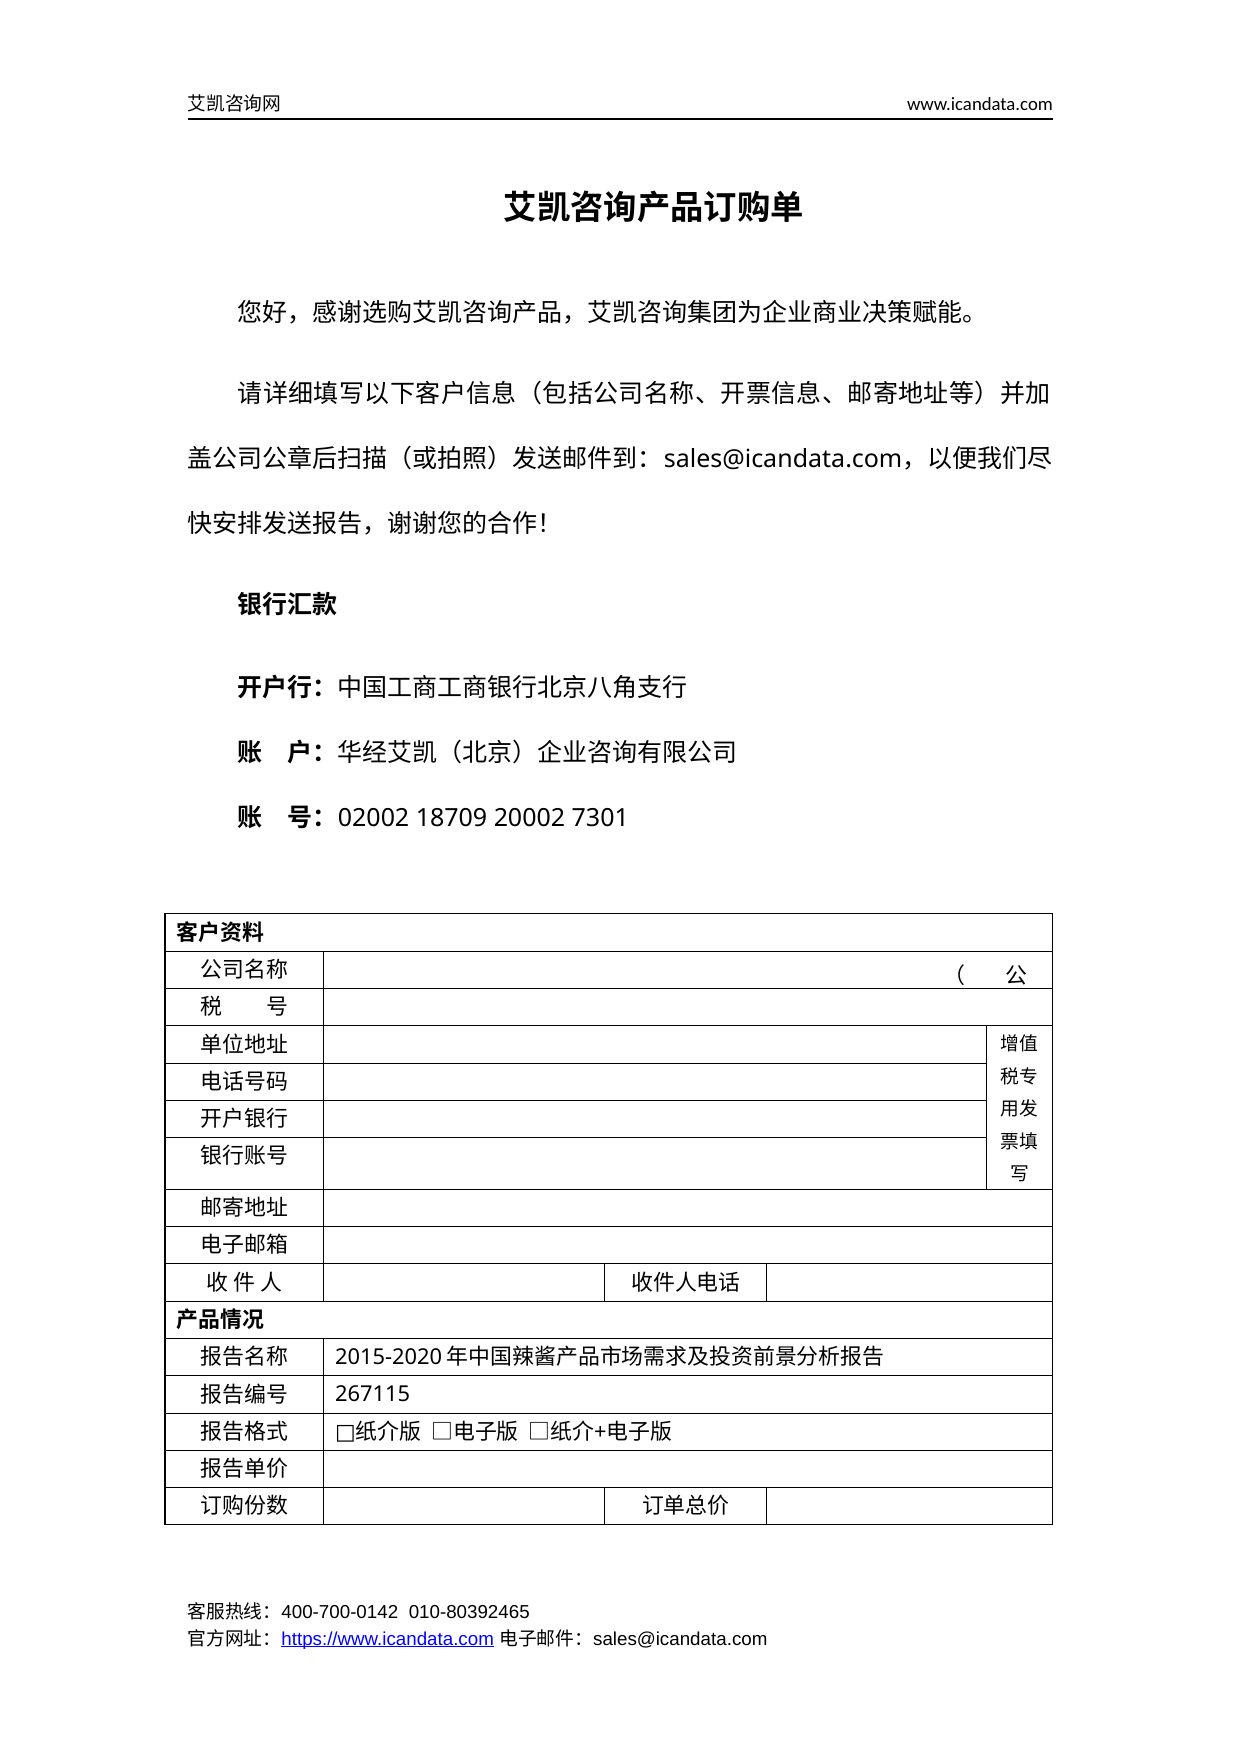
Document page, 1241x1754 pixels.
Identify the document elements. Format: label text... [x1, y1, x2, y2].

table_cell 报告编号 [166, 1376, 323, 1412]
table_cell 开户银行 [166, 1101, 323, 1137]
table_cell 公司名称 [166, 952, 323, 988]
table_cell [324, 1264, 604, 1301]
table_cell 单位地址 [166, 1026, 323, 1062]
table_cell 增值税专用发票填写 [987, 1026, 1052, 1189]
text 艾凯咨询产品订购单 [187, 172, 1053, 237]
table_cell [324, 1488, 604, 1524]
table_cell 收 件 人 [166, 1264, 323, 1301]
text 请详细填写以下客户信息（包括公司名称、开票信息、邮寄地址等）并加盖公司公章后扫描（或拍照）发送邮件到：sales@icandata.com，以便我们尽快安排发送报告，谢谢您的合作！ [187, 359, 1053, 554]
table_cell [324, 1190, 1052, 1226]
table_cell 邮寄地址 [166, 1190, 323, 1226]
table_cell 订购份数 [166, 1488, 323, 1524]
table_cell [324, 1064, 986, 1100]
text 开户行：中国工商工商银行北京八角支行 [187, 653, 1053, 718]
table_cell [324, 1138, 986, 1189]
text 您好，感谢选购艾凯咨询产品，艾凯咨询集团为企业商业决策赋能。 [187, 278, 1053, 343]
table_cell [324, 989, 1052, 1025]
table_cell 收件人电话 [605, 1264, 766, 1301]
table_cell 电子邮箱 [166, 1227, 323, 1263]
table_cell 报告单价 [166, 1451, 323, 1487]
table_cell 产品情况 [166, 1302, 1052, 1338]
table_cell 267115 [324, 1376, 1052, 1412]
table_cell 银行账号 [166, 1138, 323, 1189]
table_cell 税 号 [166, 989, 323, 1025]
table_cell [324, 1101, 986, 1137]
table_cell □纸介版 □电子版 □纸介+电子版 [324, 1414, 1052, 1450]
table_cell 报告格式 [166, 1414, 323, 1450]
table_cell [324, 1026, 986, 1062]
table_cell [767, 1264, 1052, 1301]
table_cell 报告名称 [166, 1339, 323, 1375]
table_cell 2015-2020年中国辣酱产品市场需求及投资前景分析报告 [324, 1339, 1052, 1375]
text 账 号：02002 18709 20002 7301 [187, 783, 1053, 848]
table_header 客户资料 [166, 914, 1052, 951]
table_cell [324, 1227, 1052, 1263]
table_cell [324, 952, 1052, 988]
table_cell 电话号码 [166, 1064, 323, 1100]
text 银行汇款 [187, 570, 1053, 635]
table_cell [324, 1451, 1052, 1487]
table_cell 订单总价 [605, 1488, 766, 1524]
text 账 户：华经艾凯（北京）企业咨询有限公司 [187, 718, 1053, 783]
table_cell [767, 1488, 1052, 1524]
